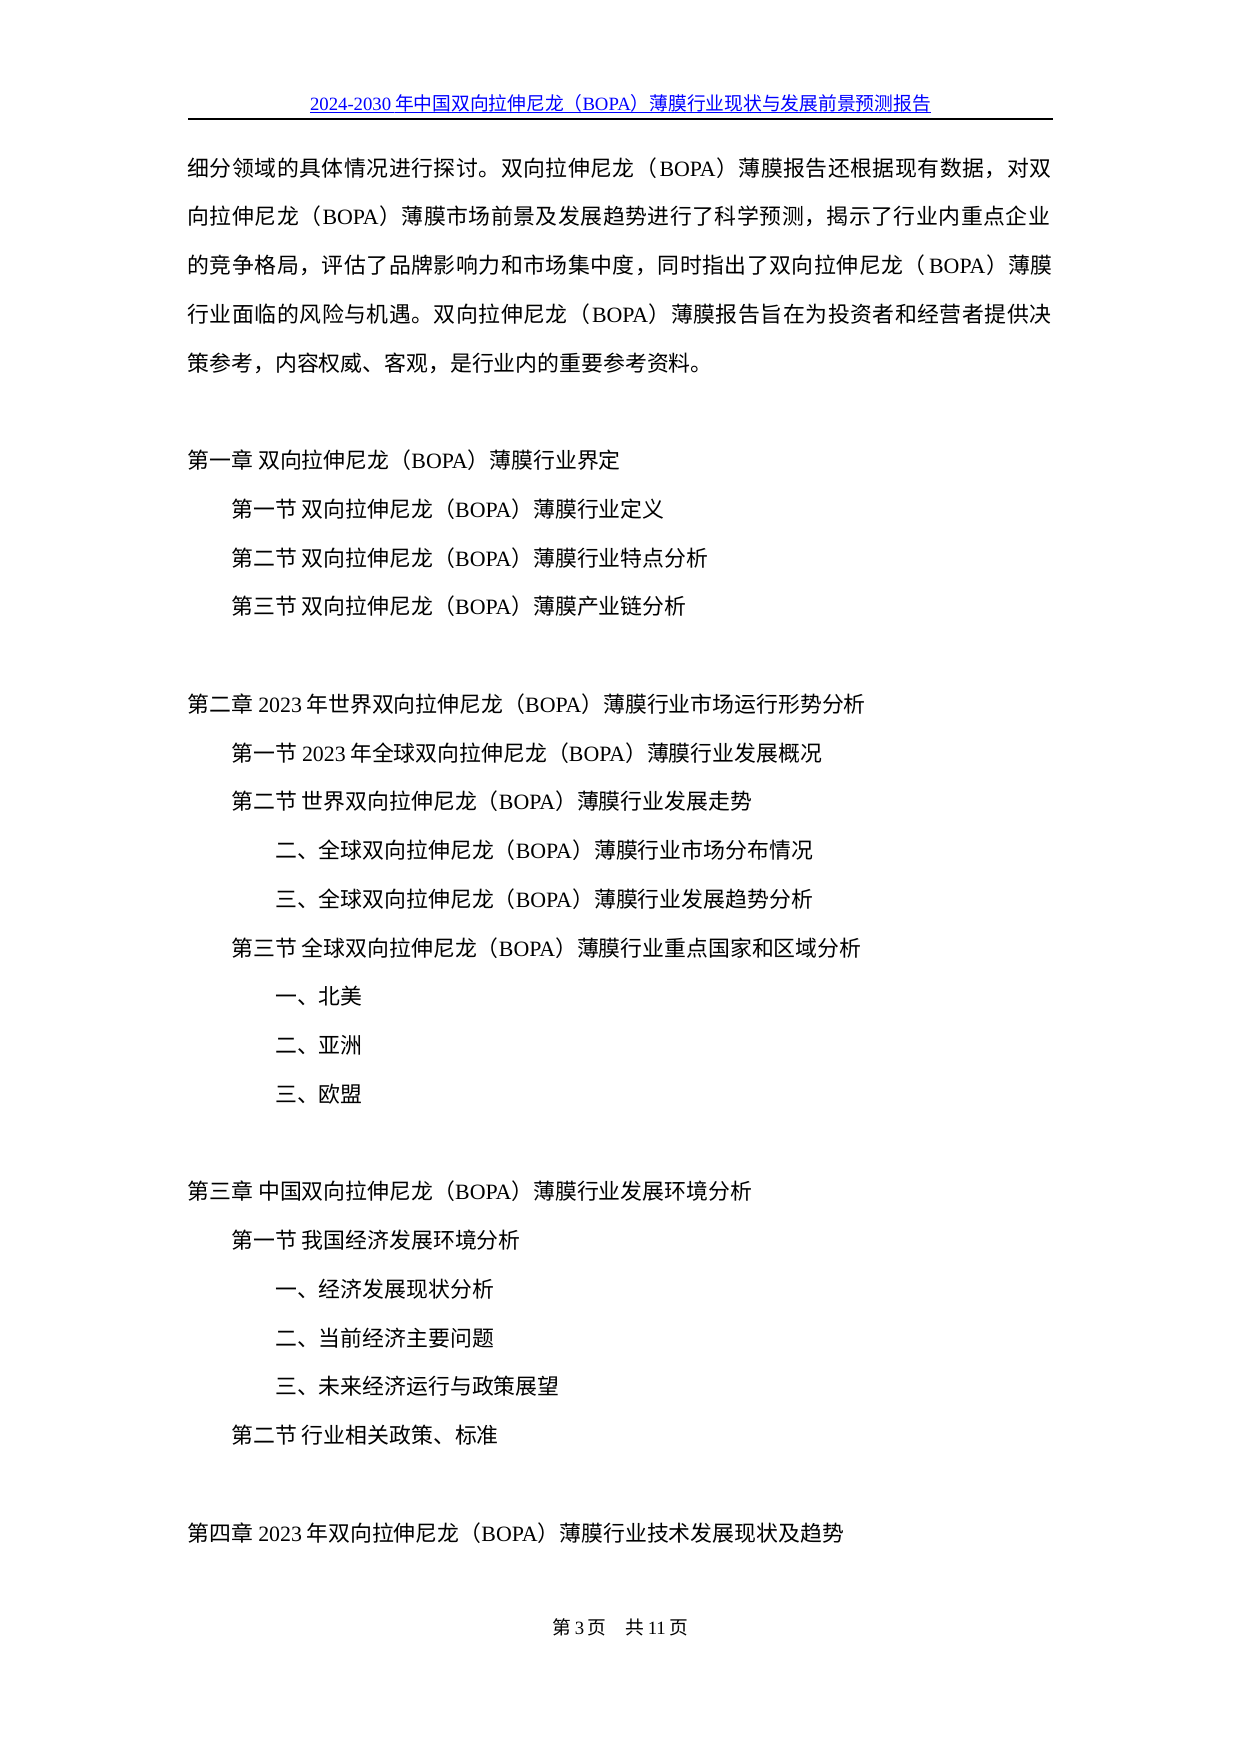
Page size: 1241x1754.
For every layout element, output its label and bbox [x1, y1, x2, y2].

text [187, 150, 1053, 1548]
